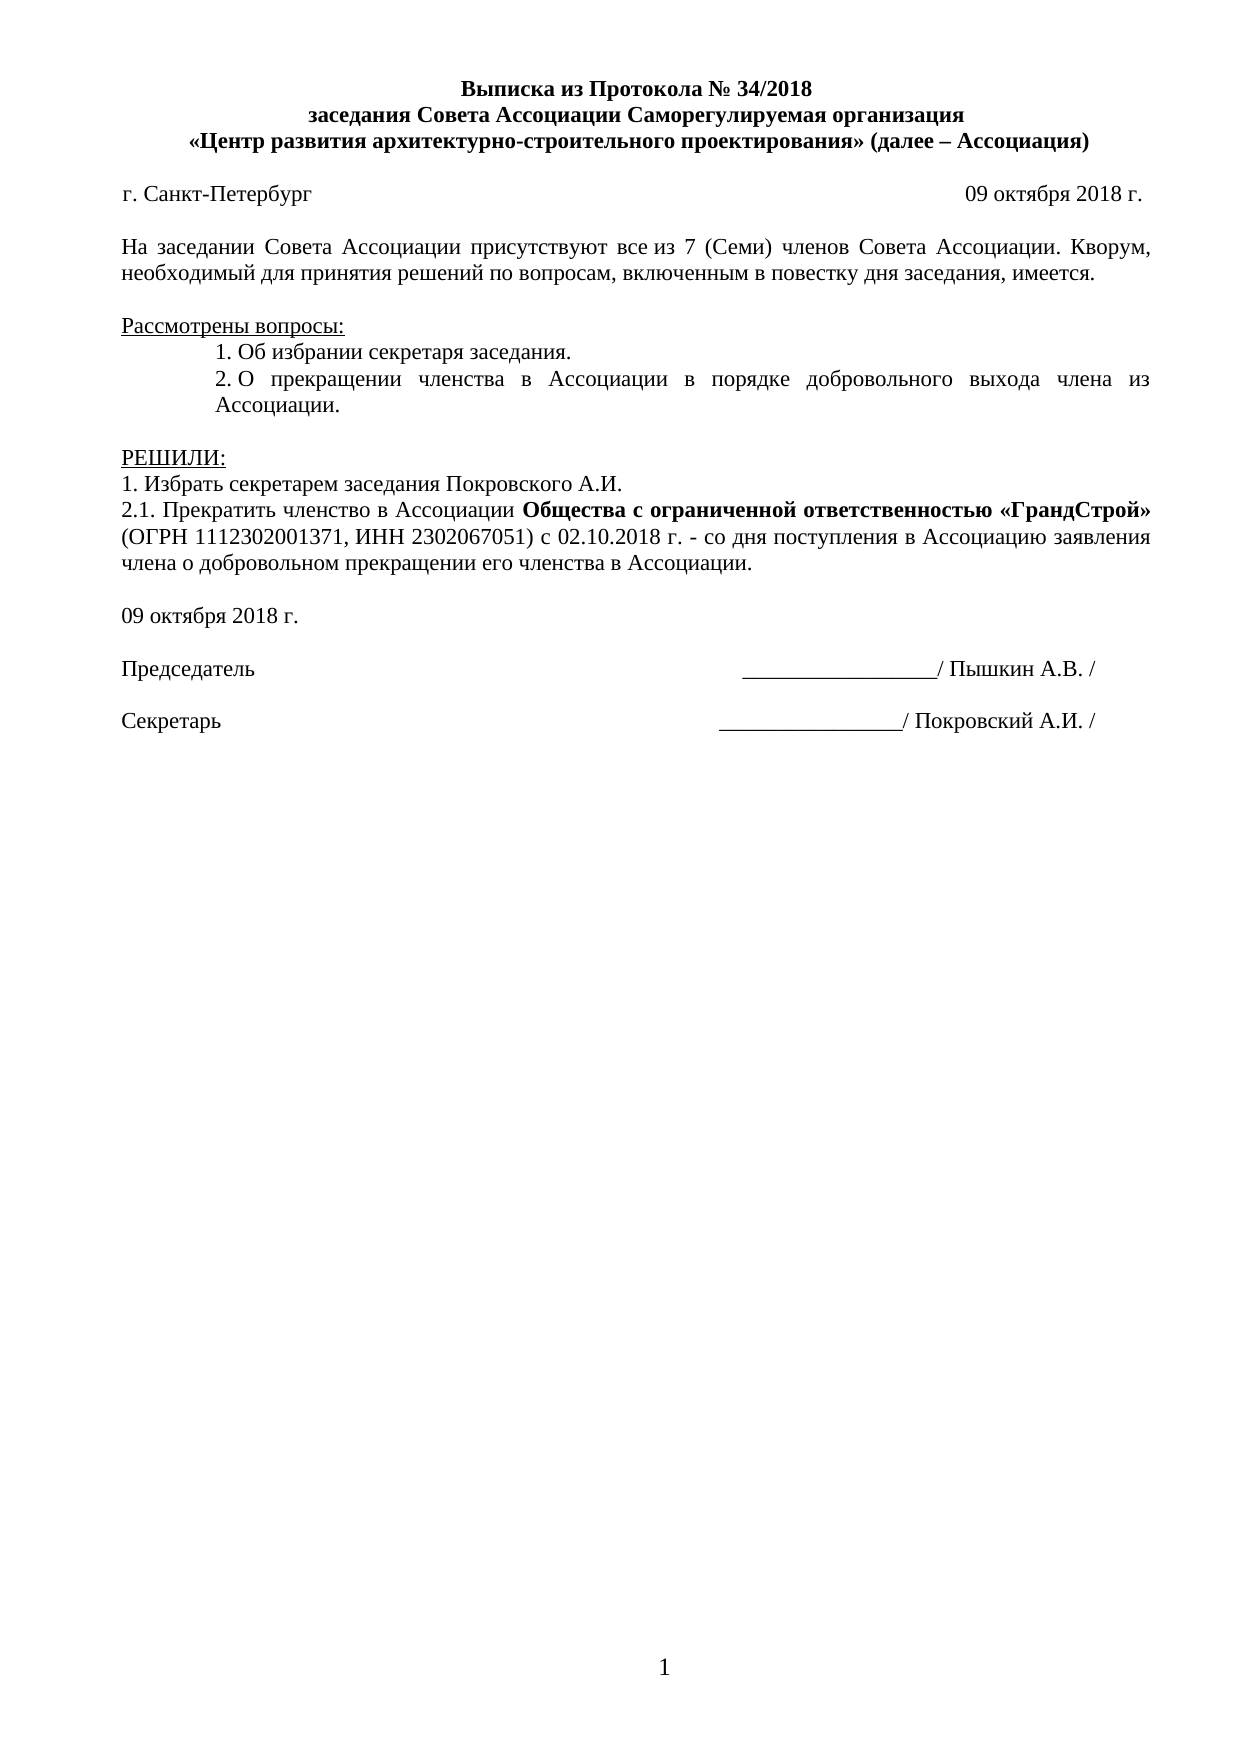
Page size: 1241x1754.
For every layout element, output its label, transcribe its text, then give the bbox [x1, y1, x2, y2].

text «Центр развития архитектурно-строительного проектирования» (далее – Ассоциация) [121, 128, 1152, 154]
table_header г. Санкт-Петербург [111, 180, 632, 207]
text РЕШИЛИ: [121, 444, 1152, 470]
text 1. Об избрании секретаря заседания. [215, 338, 1152, 365]
text заседания Совета Ассоциации Саморегулируемая организация [121, 101, 1152, 128]
table_header 09 октября 2018 г. [633, 180, 1154, 207]
text 2. О прекращении членства в Ассоциации в порядке добровольного выхода члена из Ассоциации. [215, 365, 1152, 417]
text 09 октября 2018 г. [121, 602, 1152, 628]
text 1. Избрать секретарем заседания Покровского А.И. [121, 470, 1152, 497]
table_header Председатель Секретарь [110, 655, 308, 734]
text Рассмотрены вопросы: [121, 312, 1152, 338]
table_header _________________/ Пышкин А.В. / ________________/ Покровский А.И. / [309, 655, 1107, 734]
text Выписка из Протокола № 34/2018 [121, 75, 1152, 101]
text 2.1. Прекратить членство в Ассоциации Общества с ограниченной ответственностью «ГрандСтрой» (ОГРН 1112302001371, ИНН 2302067051) с 02.10.2018 г. - со дня поступления в Ассоциацию заявления члена о добровольном прекращении его членства в Ассоциации. [121, 497, 1152, 576]
text На заседании Совета Ассоциации присутствуют все из 7 (Семи) членов Совета Ассоциации. Кворум, необходимый для принятия решений по вопросам, включенным в повестку дня заседания, имеется. [121, 233, 1152, 286]
